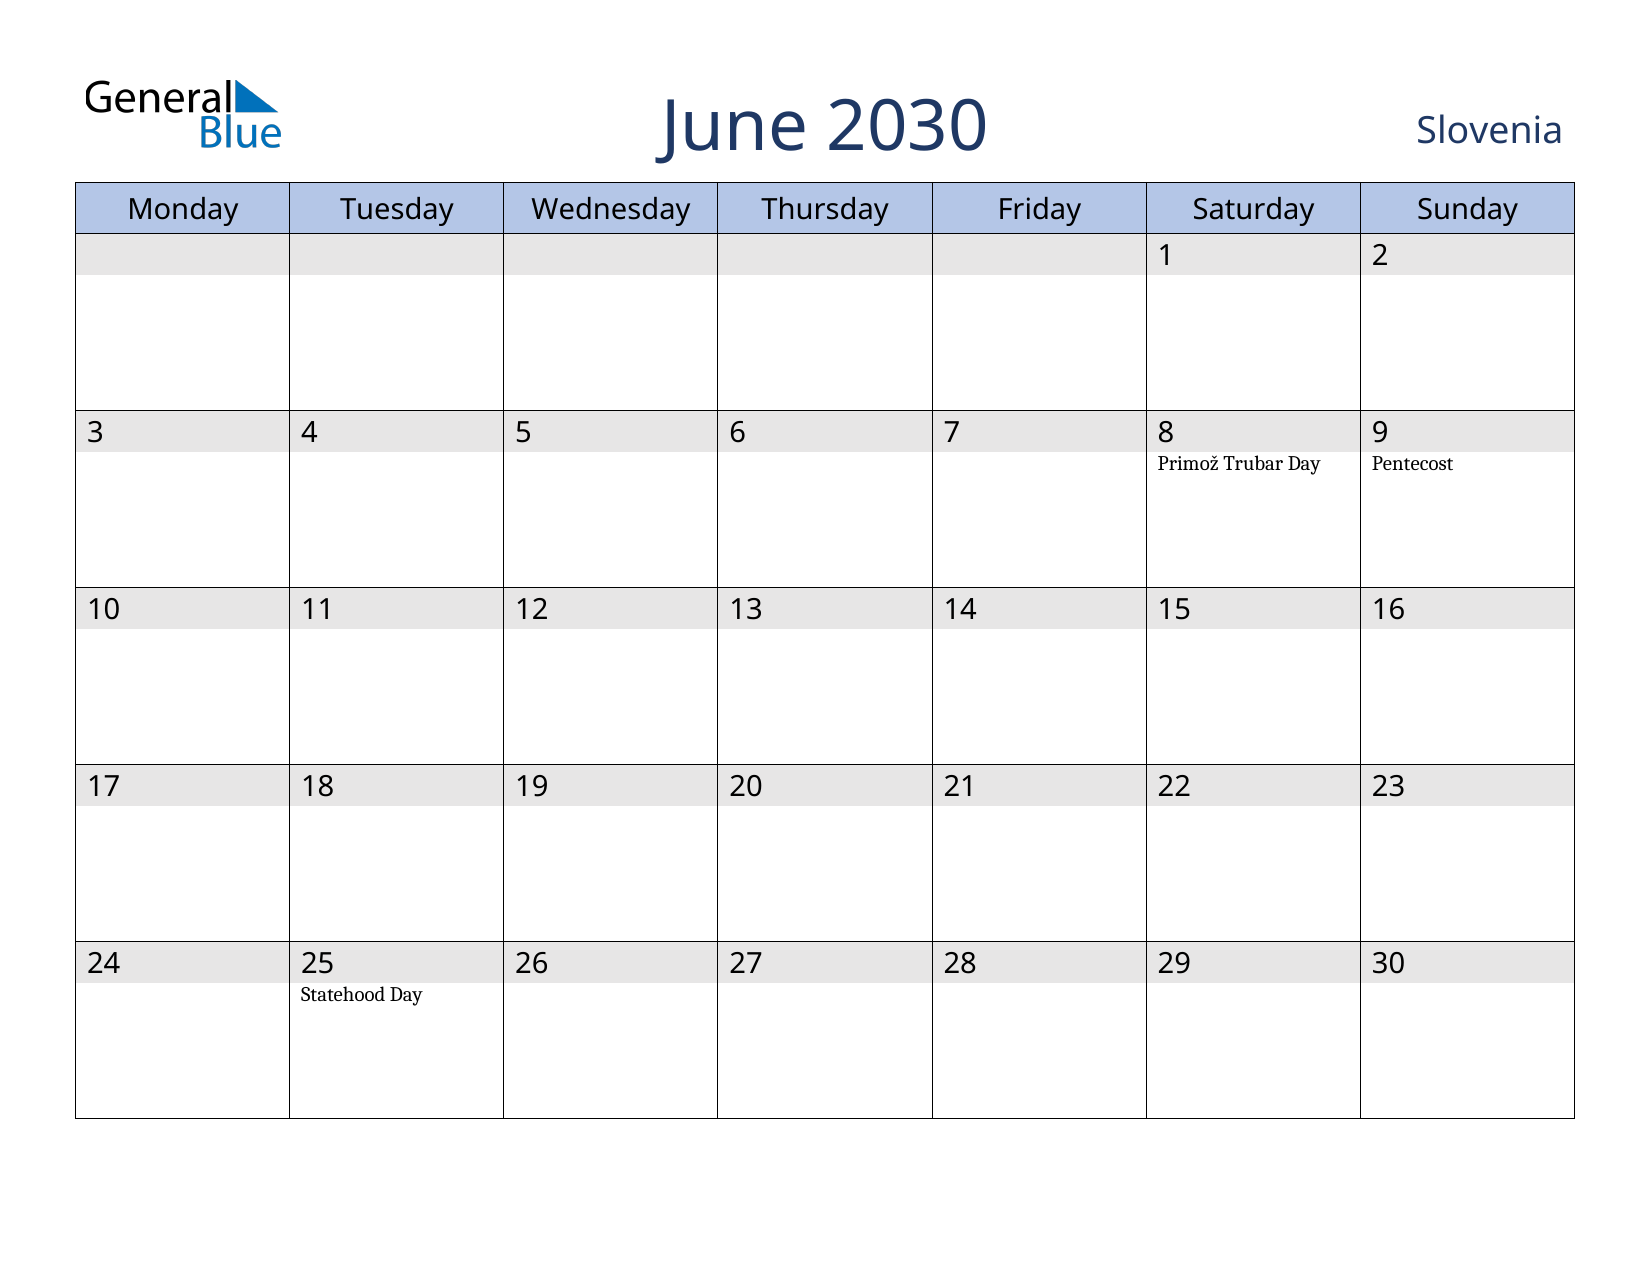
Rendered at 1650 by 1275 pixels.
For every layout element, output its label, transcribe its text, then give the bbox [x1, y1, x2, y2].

table_cell [504, 806, 717, 941]
table_cell [504, 983, 717, 1118]
table_cell [504, 275, 717, 410]
table_cell [504, 452, 717, 587]
table_cell 30 [1361, 942, 1574, 983]
table_cell [290, 806, 503, 941]
table_cell [76, 452, 289, 587]
table_cell 20 [718, 765, 932, 806]
table_cell [1361, 983, 1574, 1118]
table_cell Tuesday [290, 183, 503, 233]
table_cell [718, 452, 932, 587]
table_cell [1361, 629, 1574, 764]
table_cell 13 [718, 588, 932, 629]
table_cell 24 [76, 942, 289, 983]
table_cell 12 [504, 588, 717, 629]
table_cell 18 [290, 765, 503, 806]
table_cell 27 [718, 942, 932, 983]
table_header [76, 75, 503, 182]
table_cell 10 [76, 588, 289, 629]
table_cell Wednesday [504, 183, 717, 233]
table_cell Thursday [718, 183, 932, 233]
table_cell 28 [933, 942, 1146, 983]
table_cell [76, 234, 289, 275]
table_cell 17 [76, 765, 289, 806]
table_cell Sunday [1361, 183, 1574, 233]
table_header June 2030 [504, 75, 1146, 182]
table_cell 2 [1361, 234, 1574, 275]
table_cell 9 [1361, 411, 1574, 452]
table_cell [290, 629, 503, 764]
table_cell 6 [718, 411, 932, 452]
table_cell [933, 452, 1146, 587]
table_cell 11 [290, 588, 503, 629]
table_cell [504, 234, 717, 275]
table_cell 22 [1147, 765, 1360, 806]
table_cell [933, 234, 1146, 275]
picture [86, 80, 281, 148]
table_cell 14 [933, 588, 1146, 629]
table_cell [76, 629, 289, 764]
table_cell 26 [504, 942, 717, 983]
table_cell Statehood Day [290, 983, 503, 1118]
table_cell 16 [1361, 588, 1574, 629]
table_cell [933, 275, 1146, 410]
table_cell [76, 983, 289, 1118]
table_cell [1147, 275, 1360, 410]
table_cell 3 [76, 411, 289, 452]
table_cell [290, 234, 503, 275]
table_cell 19 [504, 765, 717, 806]
table_cell [1361, 806, 1574, 941]
table_cell [718, 983, 932, 1118]
table_cell [504, 629, 717, 764]
table_cell [76, 806, 289, 941]
table_cell 29 [1147, 942, 1360, 983]
table_cell 25 [290, 942, 503, 983]
table_cell [718, 275, 932, 410]
table_cell [933, 629, 1146, 764]
table_cell [1147, 806, 1360, 941]
table_cell 15 [1147, 588, 1360, 629]
table_cell [933, 806, 1146, 941]
table_cell Pentecost [1361, 452, 1574, 587]
table_cell Monday [76, 183, 289, 233]
table_cell 8 [1147, 411, 1360, 452]
table_cell 7 [933, 411, 1146, 452]
table_cell [1361, 275, 1574, 410]
table_cell [290, 452, 503, 587]
table_cell 5 [504, 411, 717, 452]
table_cell 23 [1361, 765, 1574, 806]
table_cell [933, 983, 1146, 1118]
table_header Slovenia [1146, 75, 1574, 182]
table_cell 1 [1147, 234, 1360, 275]
table_cell [1147, 629, 1360, 764]
table_cell Primož Trubar Day [1147, 452, 1360, 587]
table_cell 21 [933, 765, 1146, 806]
table_cell [1147, 983, 1360, 1118]
table_cell Saturday [1147, 183, 1360, 233]
table_cell [718, 629, 932, 764]
table_cell [718, 806, 932, 941]
table_cell [290, 275, 503, 410]
table_cell 4 [290, 411, 503, 452]
table_cell Friday [933, 183, 1146, 233]
table_cell [718, 234, 932, 275]
table_cell [76, 275, 289, 410]
